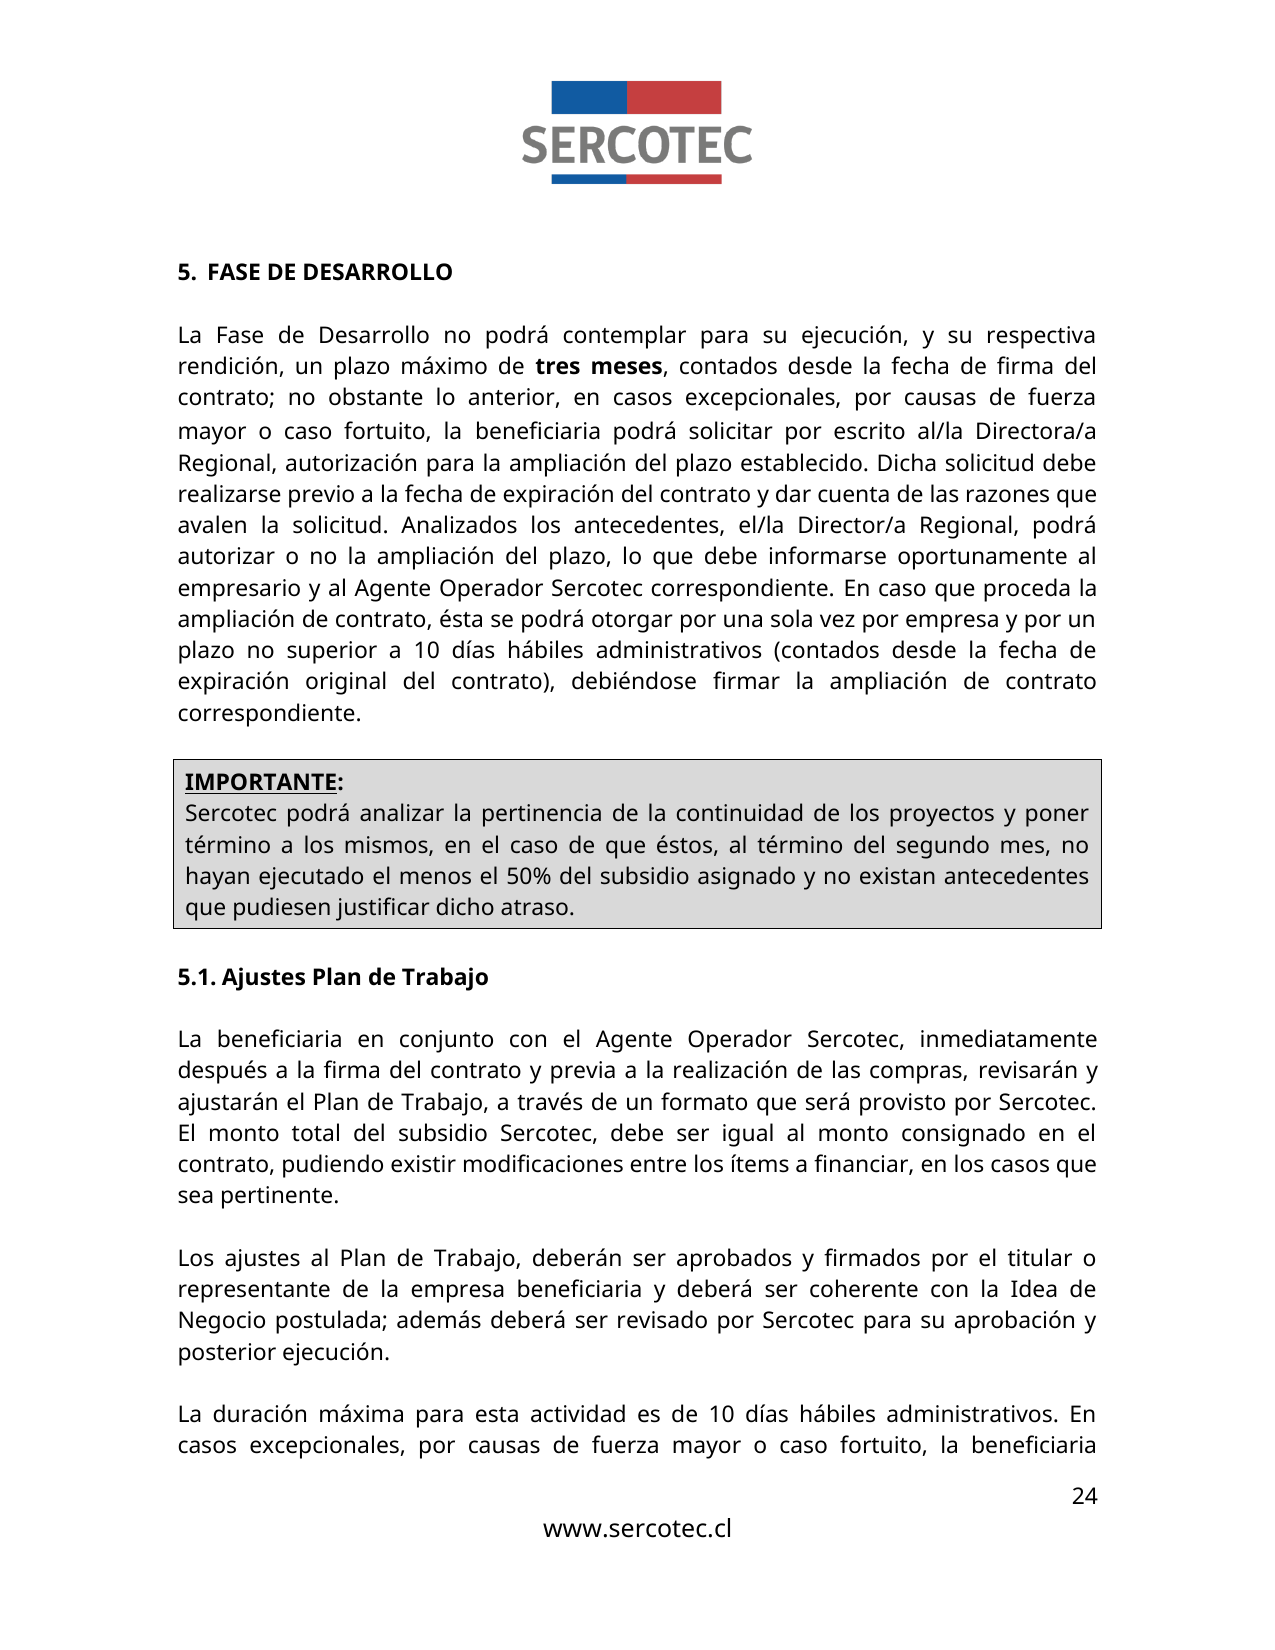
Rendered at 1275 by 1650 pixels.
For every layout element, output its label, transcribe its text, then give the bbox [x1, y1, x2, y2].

picture [512, 73, 763, 194]
text La Fase de Desarrollo no podrá contemplar para su ejecución, y su respectiva rendición, un plazo máximo de tres meses, contados desde la fecha de firma del contrato; no obstante lo anterior, en casos excepcionales, por causas de fuerza mayor o caso fortuito, la beneficiaria podrá solicitar por escrito al/la Directora/a Regional, autorización para la ampliación del plazo establecido. Dicha solicitud debe realizarse previo a la fecha de expiración del contrato y dar cuenta de las razones que avalen la solicitud. Analizados los antecedentes, el/la Director/a Regional, podrá autorizar o no la ampliación del plazo, lo que debe informarse oportunamente al empresario y al Agente Operador Sercotec correspondiente. En caso que proceda la ampliación de contrato, ésta se podrá otorgar por una sola vez por empresa y por un plazo no superior a 10 días hábiles administrativos (contados desde la fecha de expiración original del contrato), debiéndose firmar la ampliación de contrato correspondiente. [177, 319, 1098, 728]
list Ajustes Plan de Trabajo [177, 961, 1098, 992]
table_header IMPORTANTE: Sercotec podrá analizar la pertinencia de la continuidad de los proyectos y poner término a los mismos, en el caso de que éstos, al término del segundo mes, no hayan ejecutado el menos el 50% del subsidio asignado y no existan antecedentes que pudiesen justificar dicho atraso. [174, 760, 1101, 928]
list FASE DE DESARROLLO [177, 256, 1098, 287]
text La beneficiaria en conjunto con el Agente Operador Sercotec, inmediatamente después a la firma del contrato y previa a la realización de las compras, revisarán y ajustarán el Plan de Trabajo, a través de un formato que será provisto por Sercotec. El monto total del subsidio Sercotec, debe ser igual al monto consignado en el contrato, pudiendo existir modificaciones entre los ítems a financiar, en los casos que sea pertinente. [177, 1023, 1098, 1211]
text Los ajustes al Plan de Trabajo, deberán ser aprobados y firmados por el titular o representante de la empresa beneficiaria y deberá ser coherente con la Idea de Negocio postulada; además deberá ser revisado por Sercotec para su aprobación y posterior ejecución. [177, 1242, 1098, 1367]
